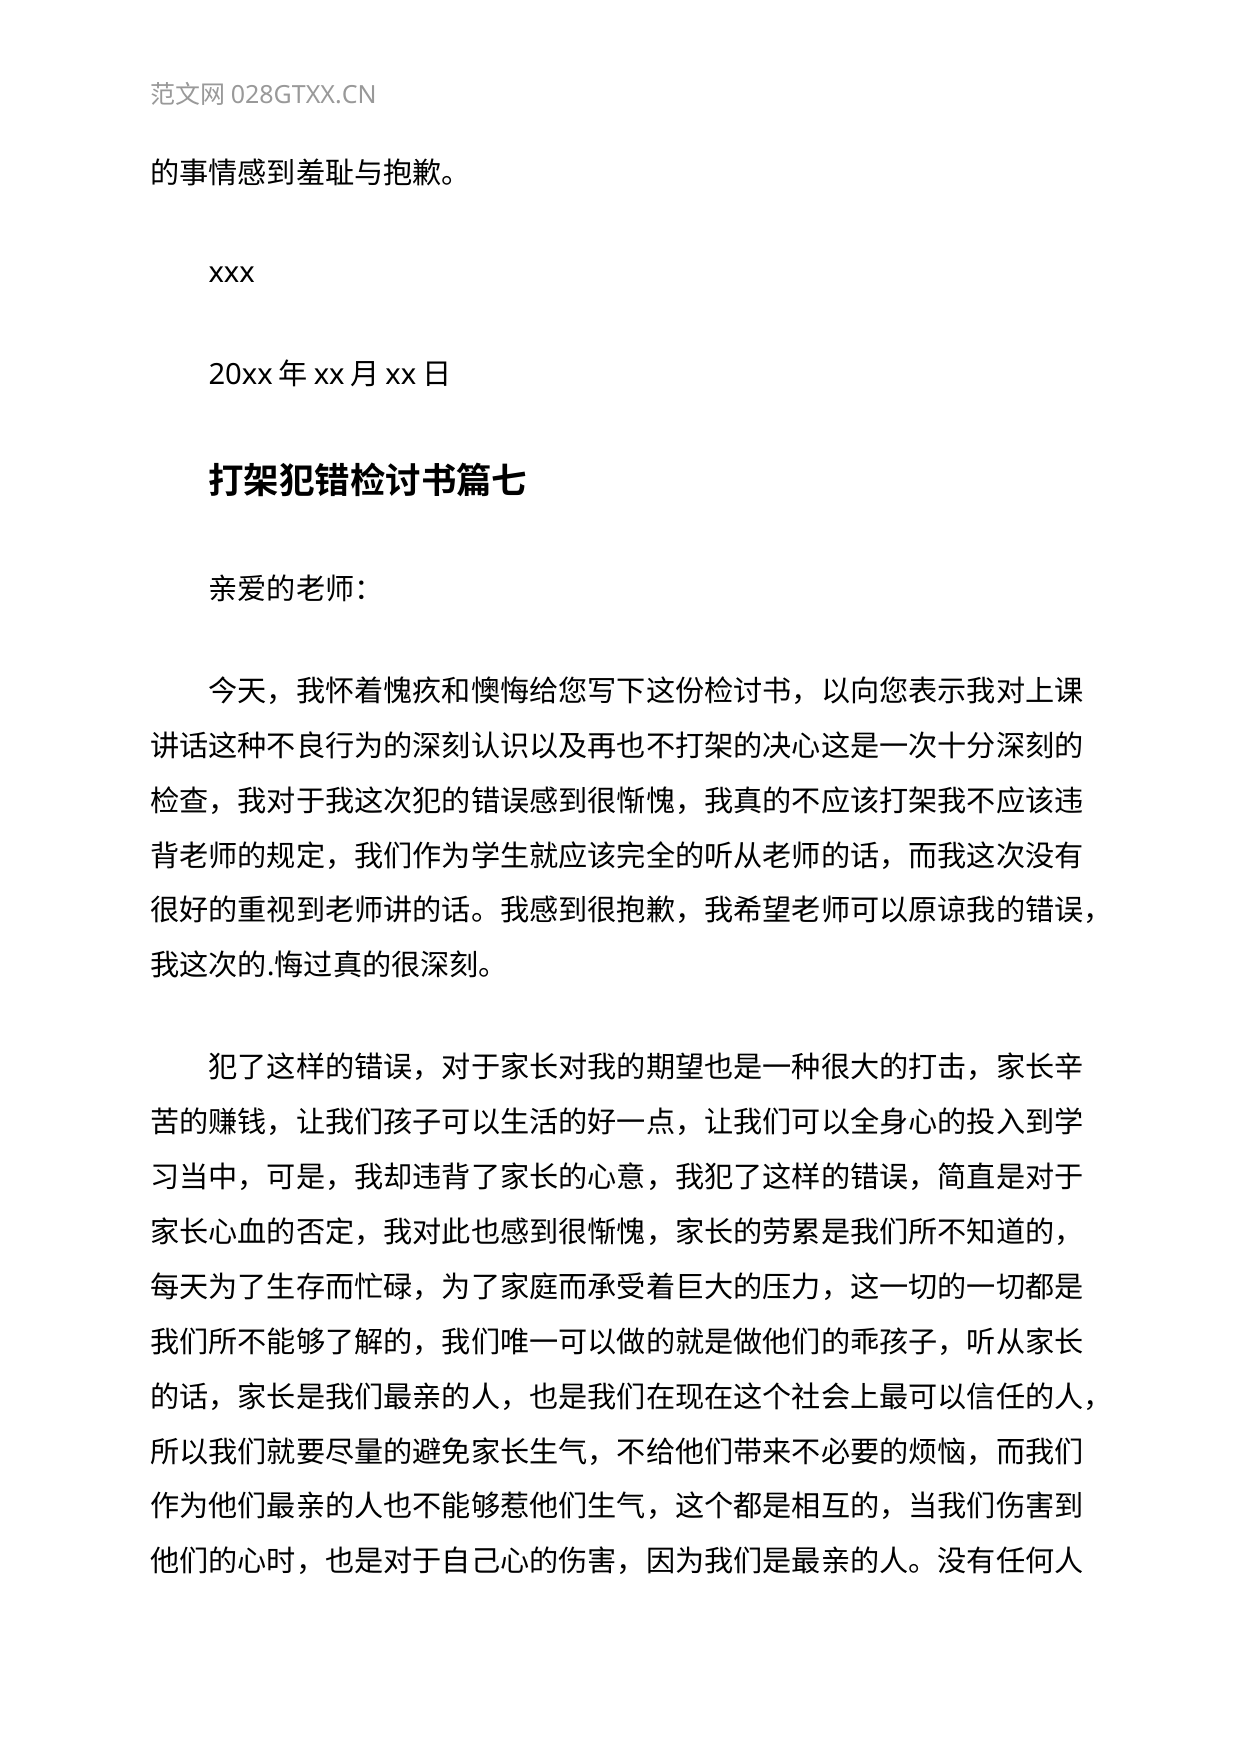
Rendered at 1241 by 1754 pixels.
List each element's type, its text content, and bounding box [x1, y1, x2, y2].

text 打架犯错检讨书篇七 [150, 452, 1090, 503]
text 今天，我怀着愧疚和懊悔给您写下这份检讨书，以向您表示我对上课讲话这种不良行为的深刻认识以及再也不打架的决心这是一次十分深刻的检查，我对于我这次犯的错误感到很惭愧，我真的不应该打架我不应该违背老师的规定，我们作为学生就应该完全的听从老师的话，而我这次没有很好的重视到老师讲的话。我感到很抱歉，我希望老师可以原谅我的错误，我这次的.悔过真的很深刻。 [150, 667, 1090, 984]
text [150, 150, 1090, 192]
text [150, 1044, 1090, 1580]
text xxx [150, 252, 1090, 291]
text 20xx年xx月xx日 [150, 350, 1090, 393]
text 亲爱的老师： [150, 566, 1090, 608]
